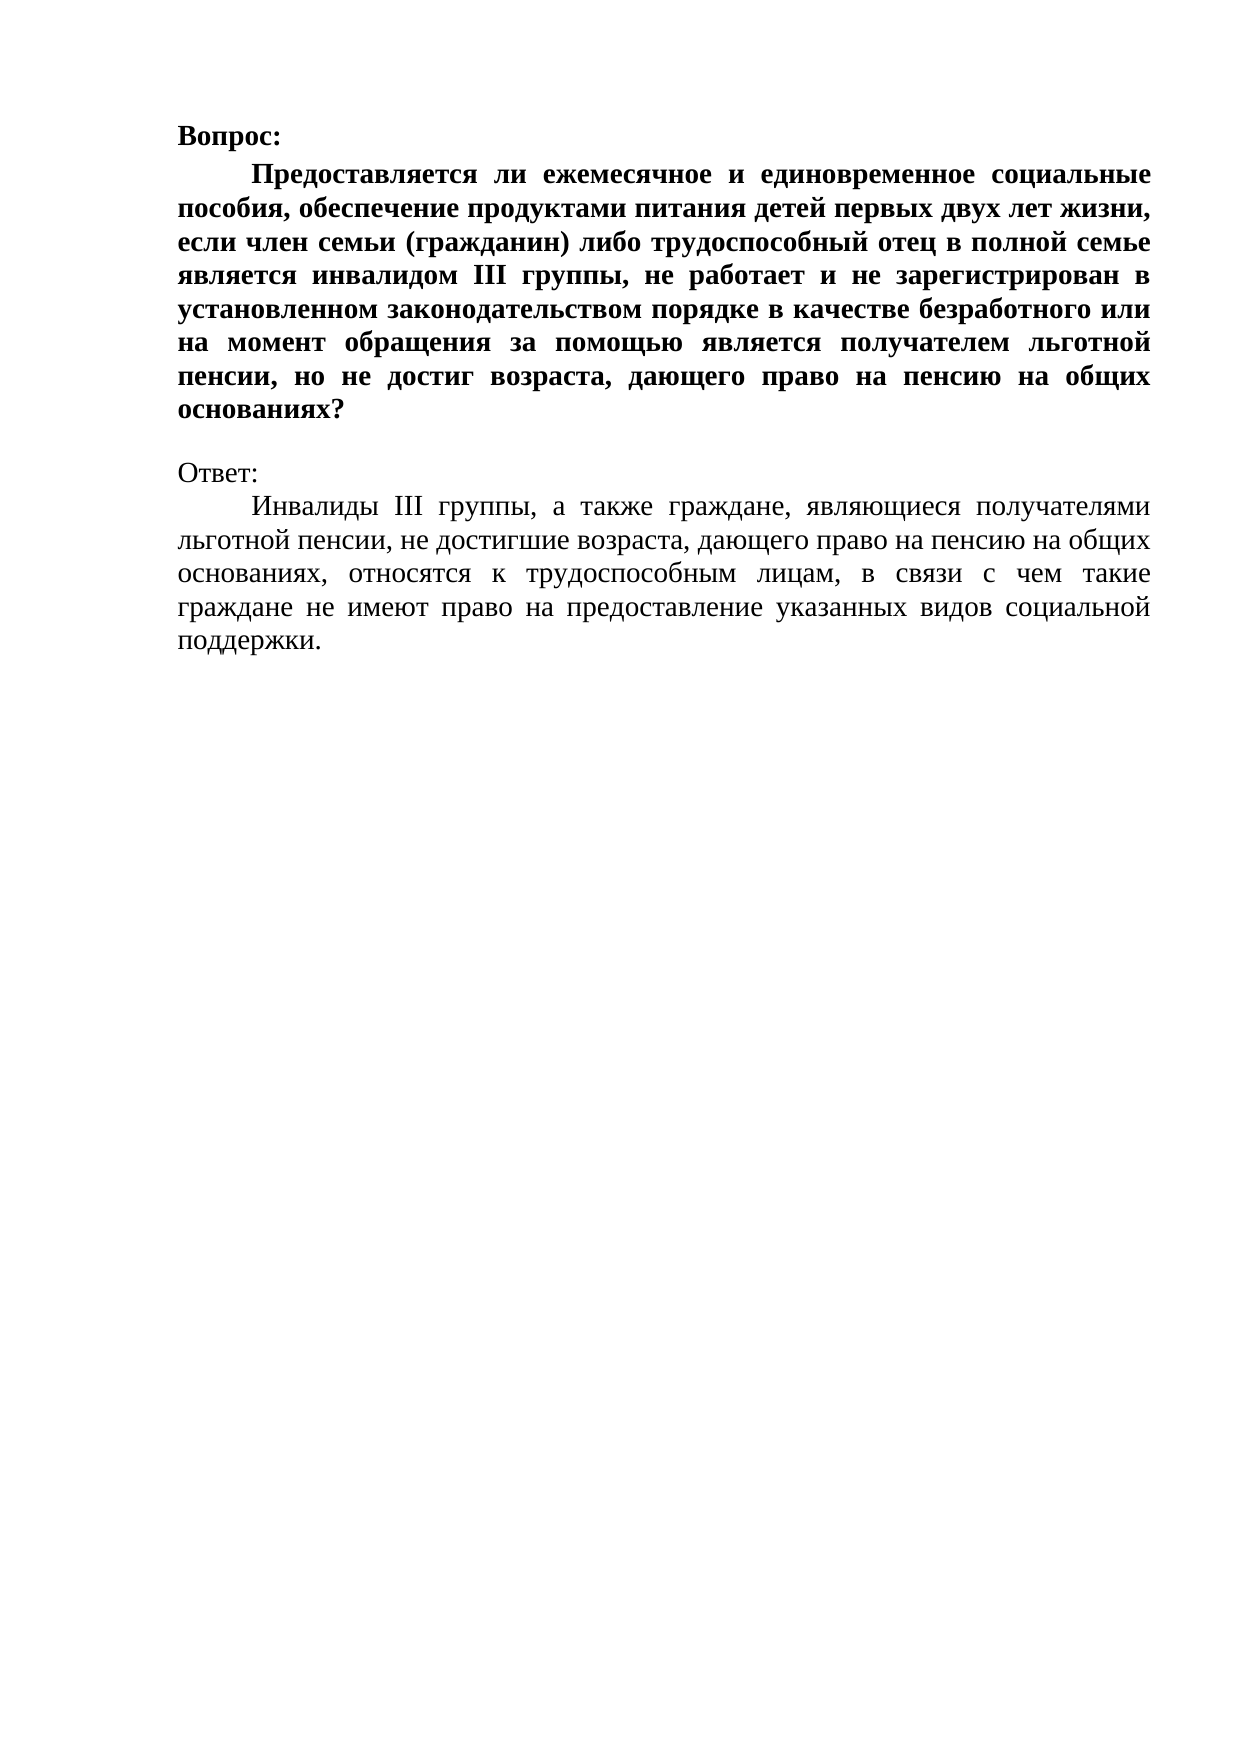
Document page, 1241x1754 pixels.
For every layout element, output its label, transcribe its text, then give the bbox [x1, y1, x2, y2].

text Инвалиды III группы, а также граждане, являющиеся получателями льготной пенсии, не достигшие возраста, дающего право на пенсию на общих основаниях, относятся к трудоспособным лицам, в связи с чем такие граждане не имеют право на предоставление указанных видов социальной поддержки. [177, 488, 1152, 656]
subtitle Вопрос: [177, 118, 1152, 152]
text Ответ: [177, 455, 1152, 488]
text Предоставляется ли ежемесячное и единовременное социальные пособия, обеспечение продуктами питания детей первых двух лет жизни, если член семьи (гражданин) либо трудоспособный отец в полной семье является инвалидом III группы, не работает и не зарегистрирован в установленном законодательством порядке в качестве безработного или на момент обращения за помощью является получателем льготной пенсии, но не достиг возраста, дающего право на пенсию на общих основаниях? [177, 157, 1152, 425]
